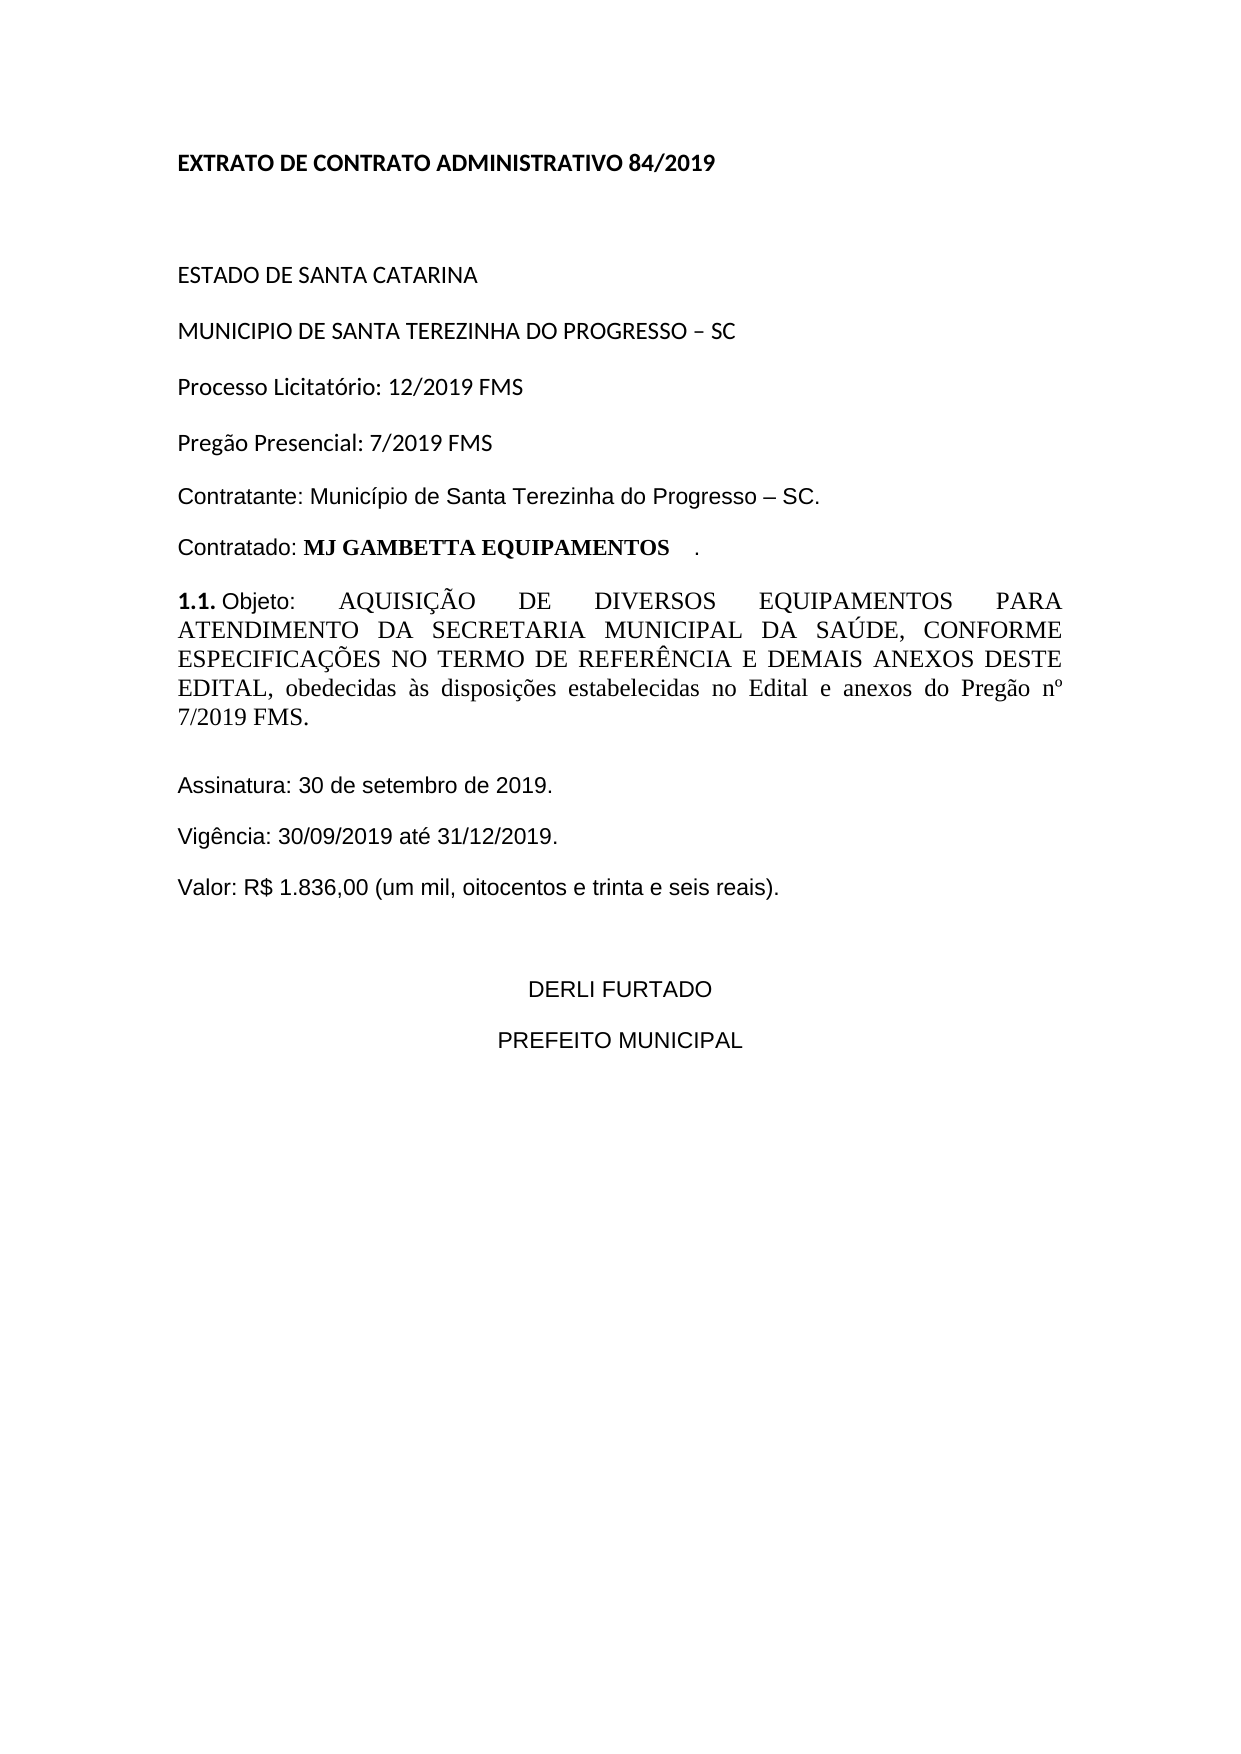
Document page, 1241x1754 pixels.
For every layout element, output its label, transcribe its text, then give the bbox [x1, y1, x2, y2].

text ESTADO DE SANTA CATARINA [177, 259, 1063, 290]
text Processo Licitatório: 12/2019 FMS [177, 371, 1063, 401]
text Valor: R$ 1.836,00 (um mil, oitocentos e trinta e seis reais). [177, 874, 1063, 900]
text Assinatura: 30 de setembro de 2019. [177, 772, 1063, 798]
text Vigência: 30/09/2019 até 31/12/2019. [177, 823, 1063, 849]
text MUNICIPIO DE SANTA TEREZINHA DO PROGRESSO – SC [177, 315, 1063, 346]
text Pregão Presencial: 7/2019 FMS [177, 427, 1063, 457]
text Contratado: MJ GAMBETTA EQUIPAMENTOS . [177, 534, 1063, 560]
text PREFEITO MUNICIPAL [177, 1027, 1063, 1053]
text Contratante: Município de Santa Terezinha do Progresso – SC. [177, 483, 1063, 509]
text DERLI FURTADO [177, 976, 1063, 1002]
text EXTRATO DE CONTRATO ADMINISTRATIVO 84/2019 [177, 148, 1063, 178]
list Objeto: AQUISIÇÃO DE DIVERSOS EQUIPAMENTOS PARA ATENDIMENTO DA SECRETARIA MUNICIPAL DA SAÚDE, CONFORME ESPECIFICAÇÕES NO TERMO DE REFERÊNCIA E DEMAIS ANEXOS DESTE EDITAL, obedecidas às disposições estabelecidas no Edital e anexos do Pregão nº 7/2019 FMS. [177, 585, 1063, 730]
